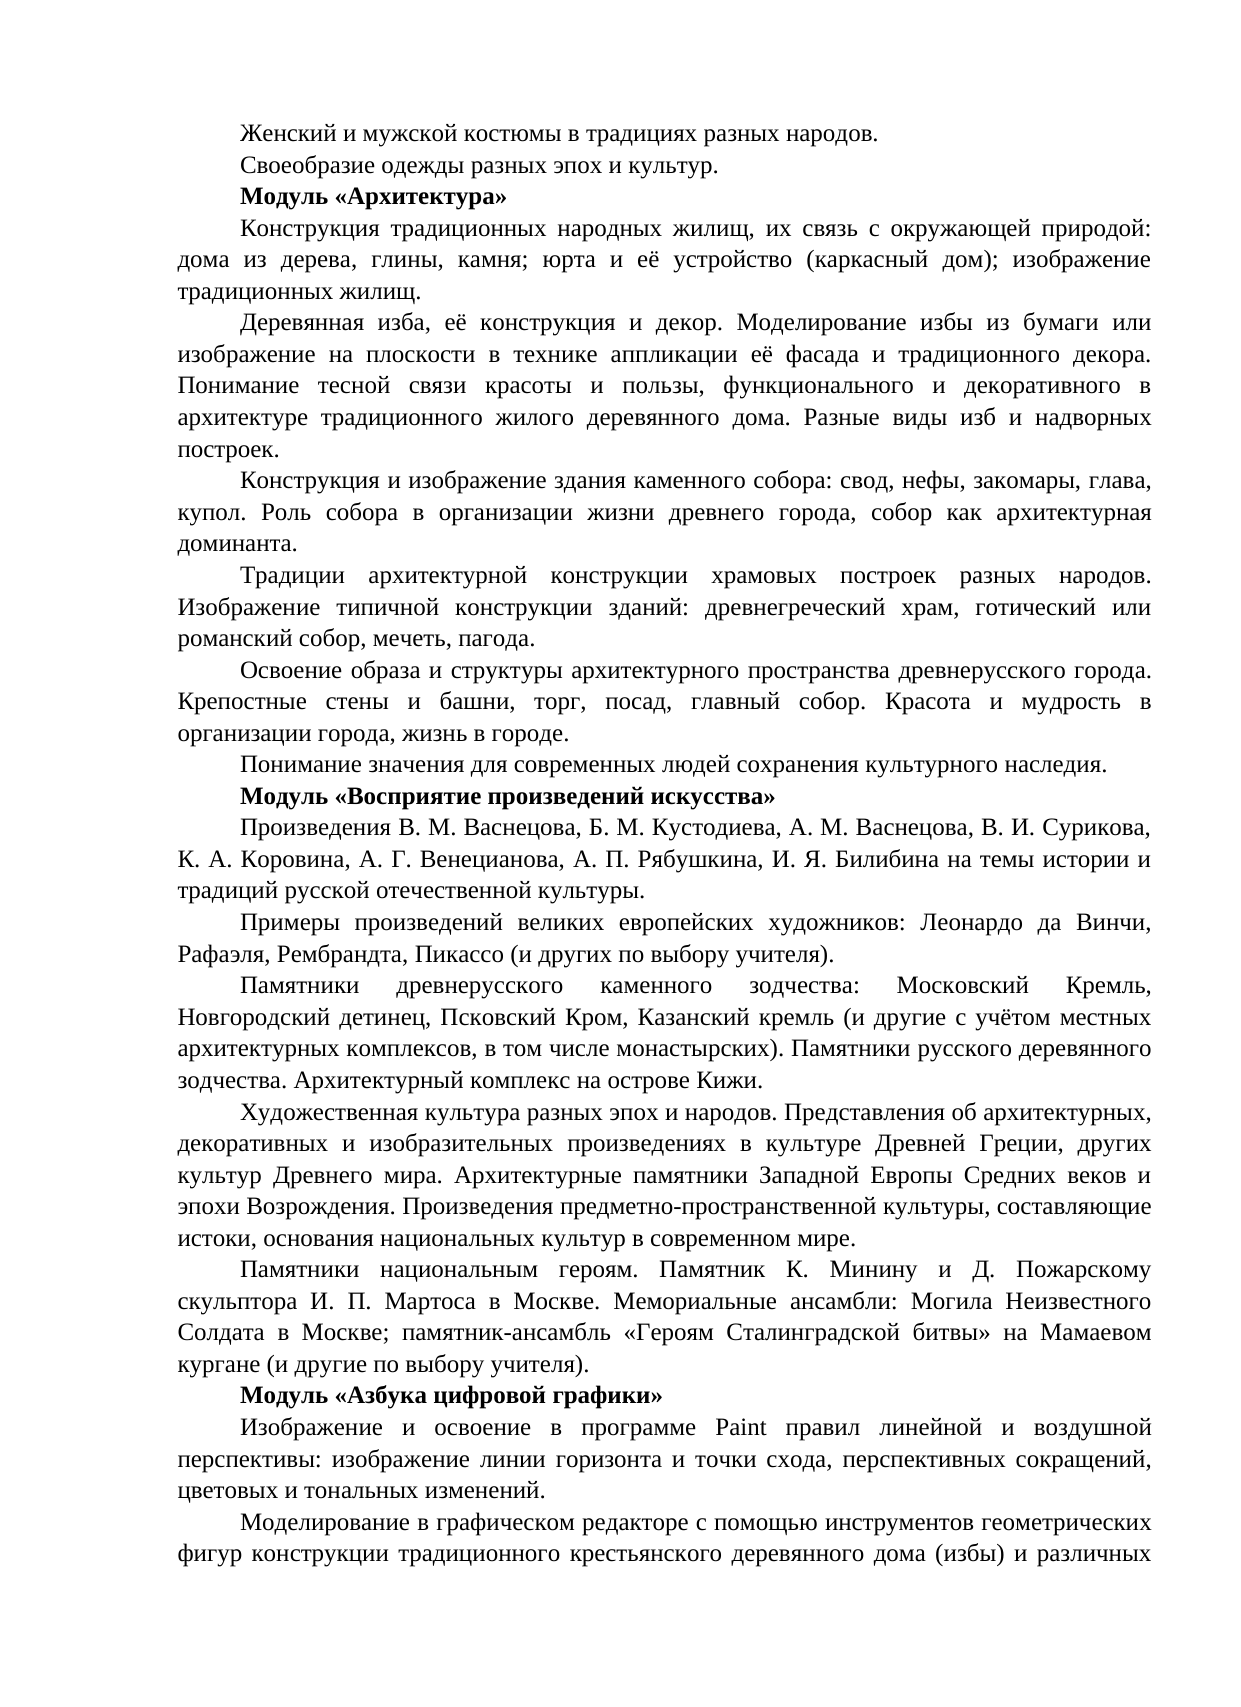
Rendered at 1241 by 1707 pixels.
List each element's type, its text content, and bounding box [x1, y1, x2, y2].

text Понимание значения для современных людей сохранения культурного наследия. [177, 749, 1152, 778]
text Произведения В. М. Васнецова, Б. М. Кустодиева, А. М. Васнецова, В. И. Сурикова, К. А. Коровина, А. Г. Венецианова, А. П. Рябушкина, И. Я. Билибина на темы истории и традиций русской отечественной культуры. [177, 812, 1152, 904]
text Конструкция традиционных народных жилищ, их связь с окружающей природой: дома из дерева, глины, камня; юрта и её устройство (каркасный дом); изображение традиционных жилищ. [177, 213, 1152, 305]
text Модуль «Архитектура» [177, 181, 1152, 210]
text Модуль «Азбука цифровой графики» [177, 1381, 1152, 1409]
text Женский и мужской костюмы в традициях разных народов. [177, 118, 1152, 147]
text Художественная культура разных эпох и народов. Представления об архитектурных, декоративных и изобразительных произведениях в культуре Древней Греции, других культур Древнего мира. Архитектурные памятники Западной Европы Средних веков и эпохи Возрождения. Произведения предметно-пространственной культуры, составляющие истоки, основания национальных культур в современном мире. [177, 1097, 1152, 1252]
text Традиции архитектурной конструкции храмовых построек разных народов. Изображение типичной конструкции зданий: древнегреческий храм, готический или романский собор, мечеть, пагода. [177, 560, 1152, 652]
text Памятники древнерусского каменного зодчества: Московский Кремль, Новгородский детинец, Псковский Кром, Казанский кремль (и другие с учётом местных архитектурных комплексов, в том числе монастырских). Памятники русского деревянного зодчества. Архитектурный комплекс на острове Кижи. [177, 970, 1152, 1094]
text Своеобразие одежды разных эпох и культур. [177, 150, 1152, 178]
text Освоение образа и структуры архитектурного пространства древнерусского города. Крепостные стены и башни, торг, посад, главный собор. Красота и мудрость в организации города, жизнь в городе. [177, 655, 1152, 747]
text Памятники национальным героям. Памятник К. Минину и Д. Пожарскому скульптора И. П. Мартоса в Москве. Мемориальные ансамбли: Могила Неизвестного Солдата в Москве; памятник-ансамбль «Героям Сталинградской битвы» на Мамаевом кургане (и другие по выбору учителя). [177, 1254, 1152, 1378]
text Деревянная изба, её конструкция и декор. Моделирование избы из бумаги или изображение на плоскости в технике аппликации её фасада и традиционного декора. Понимание тесной связи красоты и пользы, функционального и декоративного в архитектуре традиционного жилого деревянного дома. Разные виды изб и надворных построек. [177, 307, 1152, 462]
text Изображение и освоение в программе Paint правил линейной и воздушной перспективы: изображение линии горизонта и точки схода, перспективных сокращений, цветовых и тональных изменений. [177, 1412, 1152, 1504]
text Модуль «Восприятие произведений искусства» [177, 781, 1152, 810]
text Конструкция и изображение здания каменного собора: свод, нефы, закомары, глава, купол. Роль собора в организации жизни древнего города, собор как архитектурная доминанта. [177, 465, 1152, 557]
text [177, 1507, 1152, 1567]
text Примеры произведений великих европейских художников: Леонардо да Винчи, Рафаэля, Рембрандта, Пикассо (и других по выбору учителя). [177, 907, 1152, 967]
